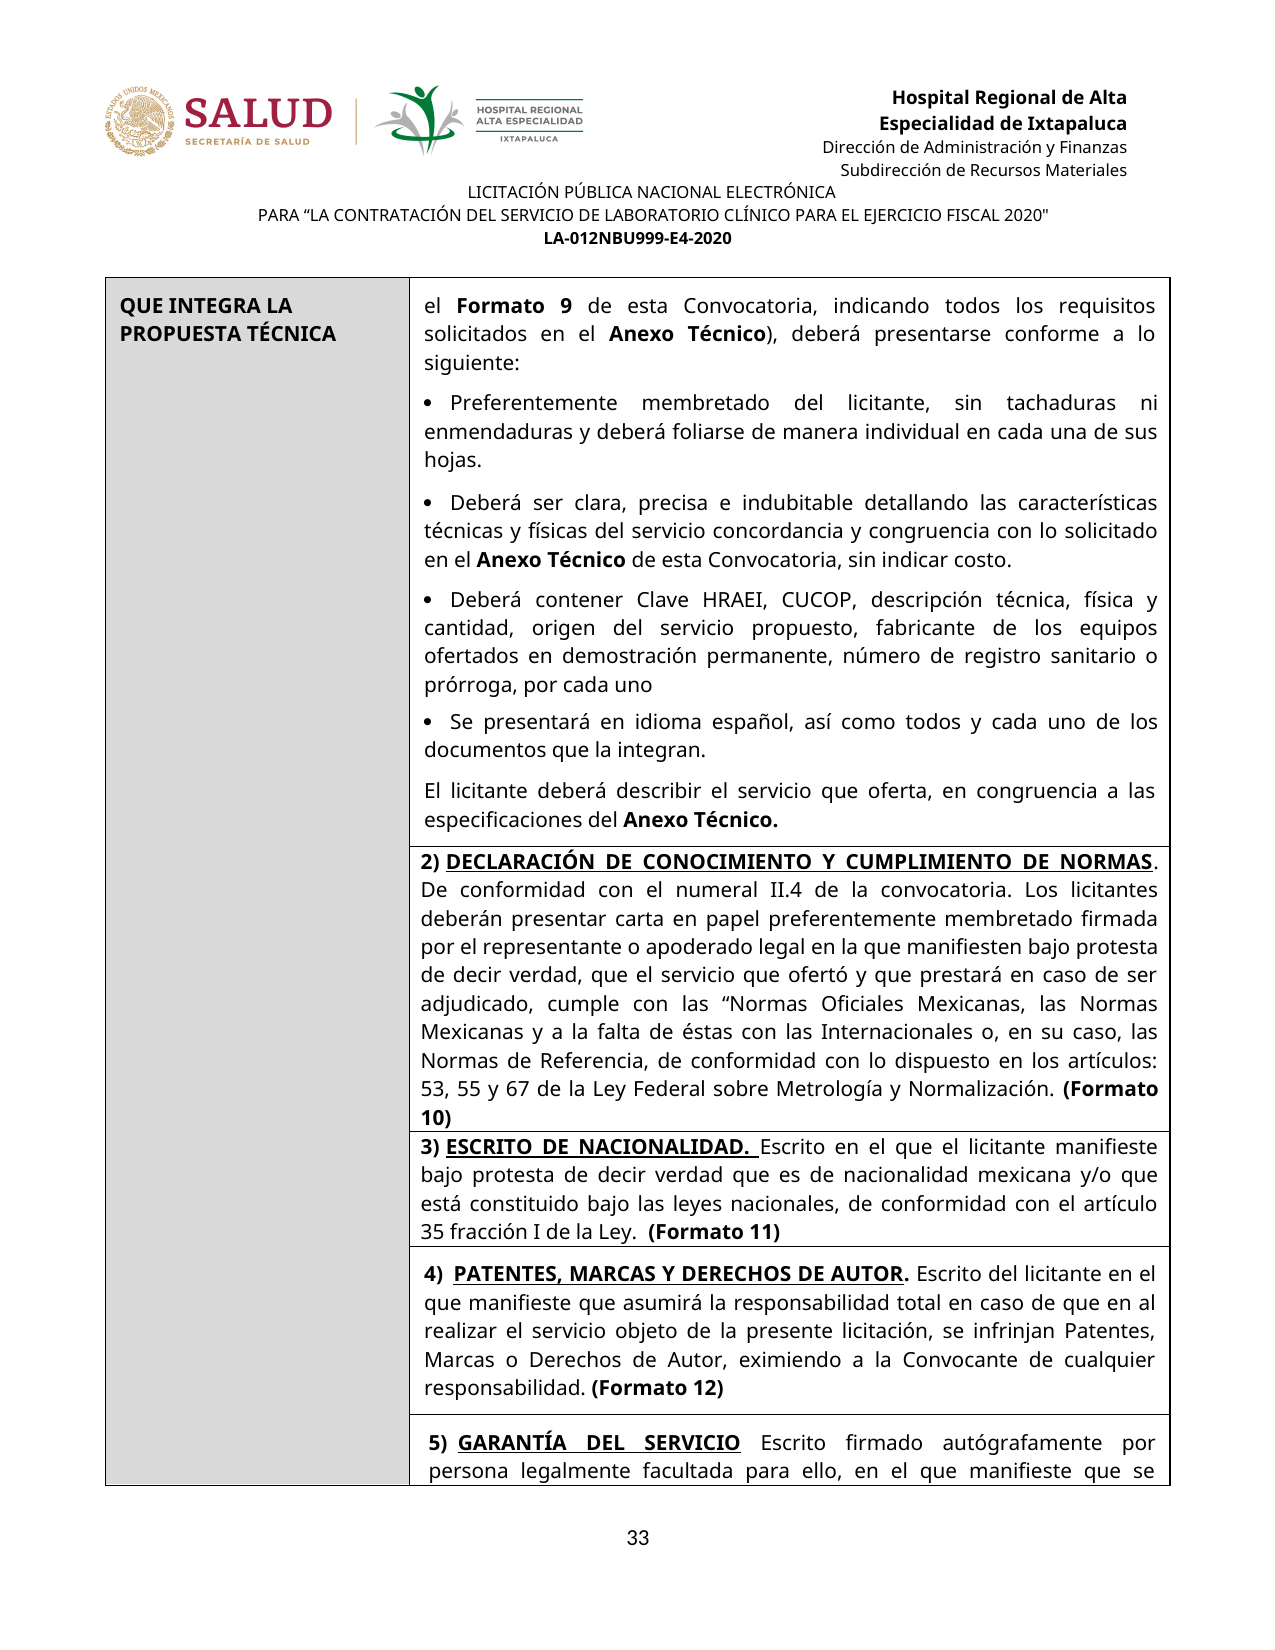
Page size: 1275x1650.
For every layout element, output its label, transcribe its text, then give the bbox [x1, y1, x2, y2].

table_cell DOCUMENTACIÓN QUE INTEGRA LA PROPUESTA TÉCNICA [106, 278, 409, 1484]
table_cell DECLARACIÓN DE CONOCIMIENTO Y CUMPLIMIENTO DE NORMAS. De conformidad con el numeral II.4 de la convocatoria. Los licitantes deberán presentar carta en papel preferentemente membretado firmada por el representante o apoderado legal en la que manifiesten bajo protesta de decir verdad, que el servicio que ofertó y que prestará en caso de ser adjudicado, cumple con las “Normas Oficiales Mexicanas, las Normas Mexicanas y a la falta de éstas con las Internacionales o, en su caso, las Normas de Referencia, de conformidad con lo dispuesto en los artículos: 53, 55 y 67 de la Ley Federal sobre Metrología y Normalización. (Formato 10) [410, 847, 1169, 1131]
table_cell PATENTES, MARCAS Y DERECHOS DE AUTOR. Escrito del licitante en el que manifieste que asumirá la responsabilidad total en caso de que en al realizar el servicio objeto de la presente licitación, se infrinjan Patentes, Marcas o Derechos de Autor, eximiendo a la Convocante de cualquier responsabilidad. (Formato 12) [410, 1247, 1169, 1414]
table_cell ESCRITO DE NACIONALIDAD. Escrito en el que el licitante manifieste bajo protesta de decir verdad que es de nacionalidad mexicana y/o que está constituido bajo las leyes nacionales, de conformidad con el artículo 35 fracción I de la Ley. (Formato 11) [410, 1132, 1169, 1246]
picture [78, 61, 625, 176]
